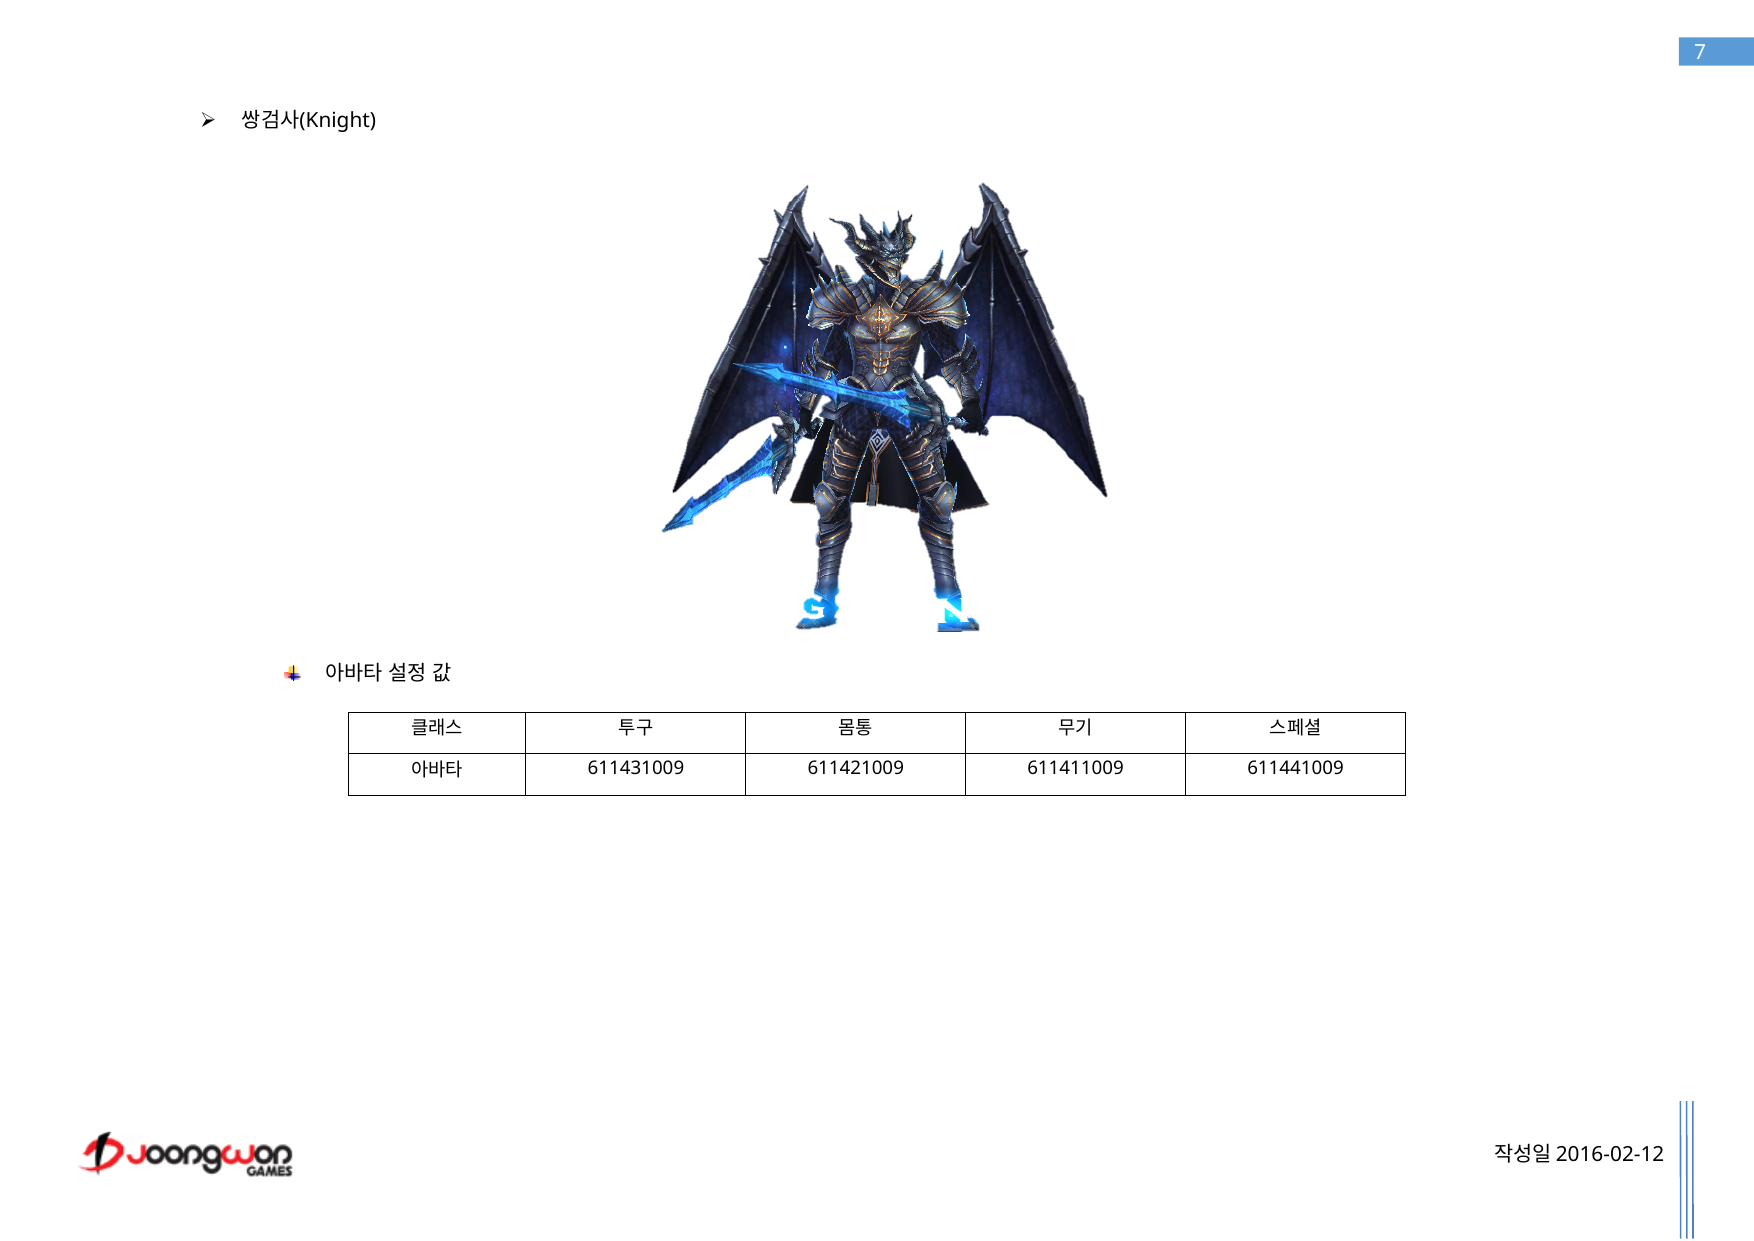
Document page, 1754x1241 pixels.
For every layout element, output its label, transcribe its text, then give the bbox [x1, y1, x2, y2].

table_header 스페셜 [1186, 713, 1405, 753]
table_cell 611431009 [526, 754, 745, 795]
list 아바타 설정 값 [283, 656, 1679, 687]
picture [75, 1128, 299, 1182]
table_header 투구 [526, 713, 745, 753]
table_cell 아바타 [349, 754, 525, 795]
picture [644, 159, 1110, 632]
table_header 무기 [966, 713, 1185, 753]
table_cell 611441009 [1186, 754, 1405, 795]
table_header 클래스 [349, 713, 525, 753]
list 쌍검사(Knight) [200, 103, 1679, 134]
table_cell 611411009 [966, 754, 1185, 795]
table_cell 611421009 [746, 754, 965, 795]
picture [284, 664, 301, 681]
table_header 몸통 [746, 713, 965, 753]
